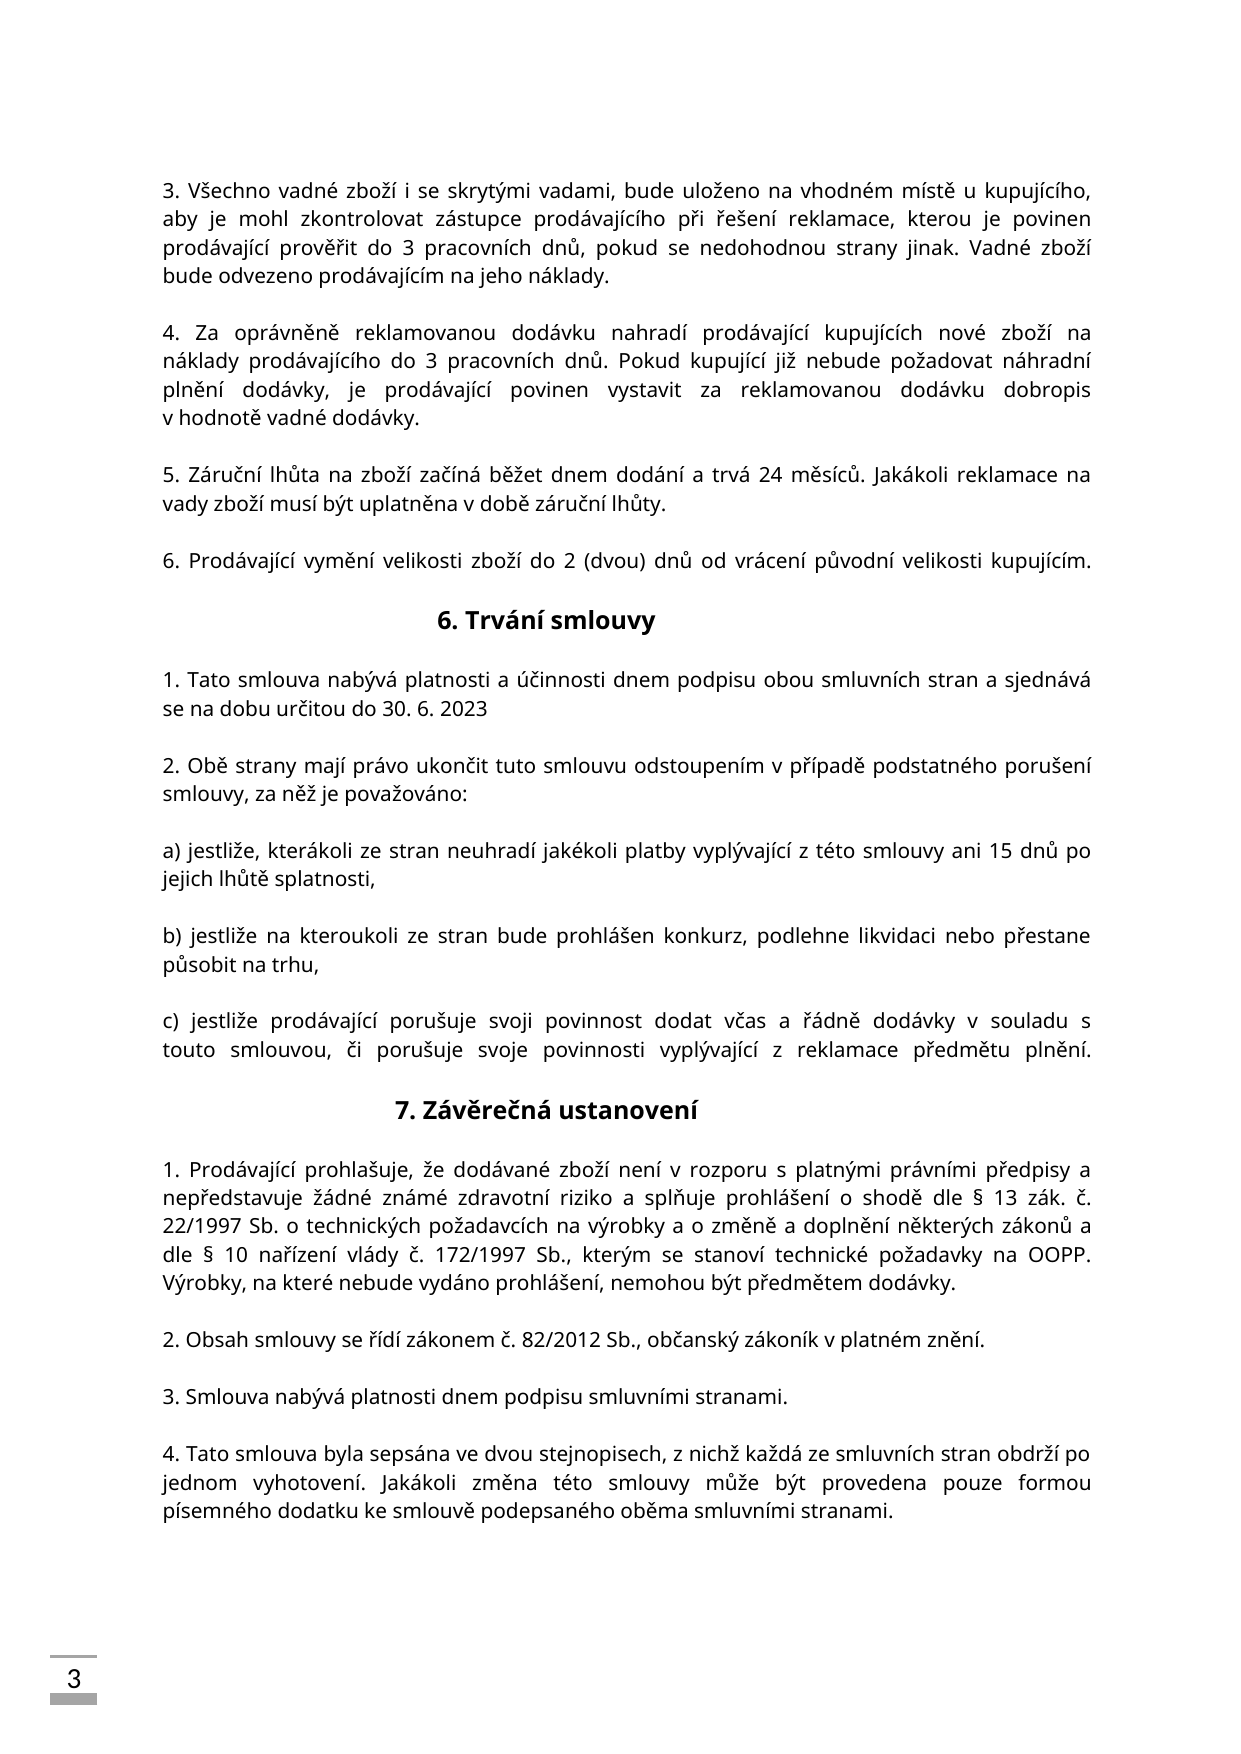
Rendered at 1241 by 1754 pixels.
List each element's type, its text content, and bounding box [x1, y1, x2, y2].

text 1. Prodávající prohlašuje, že dodávané zboží není v rozporu s platnými právními předpisy a nepředstavuje žádné známé zdravotní riziko a splňuje prohlášení o shodě dle § 13 zák. č. 22/1997 Sb. o technických požadavcích na výrobky a o změně a doplnění některých zákonů a dle § 10 nařízení vlády č. 172/1997 Sb., kterým se stanoví technické požadavky na OOPP. Výrobky, na které nebude vydáno prohlášení, nemohou být předmětem dodávky. [148, 1126, 1093, 1297]
text 7. Závěrečná ustanovení [0, 1092, 1093, 1126]
text 3. Smlouva nabývá platnosti dnem podpisu smluvními stranami. [148, 1354, 1093, 1411]
text 4. Tato smlouva byla sepsána ve dvou stejnopisech, z nichž každá ze smluvních stran obdrží po jednom vyhotovení. Jakákoli změna této smlouvy může být provedena pouze formou písemného dodatku ke smlouvě podepsaného oběma smluvními stranami. [148, 1411, 1093, 1524]
text 5. Záruční lhůta na zboží začíná běžet dnem dodání a trvá 24 měsíců. Jakákoli reklamace na vady zboží musí být uplatněna v době záruční lhůty. [162, 432, 1093, 517]
text c) jestliže prodávající porušuje svoji povinnost dodat včas a řádně dodávky v souladu s touto smlouvou, či porušuje svoje povinnosti vyplývající z reklamace předmětu plnění. [148, 978, 1093, 1092]
text 1. Tato smlouva nabývá platnosti a účinnosti dnem podpisu obou smluvních stran a sjednává se na dobu určitou do 30. 6. 2023 [148, 637, 1093, 722]
text 4. Za oprávněně reklamovanou dodávku nahradí prodávající kupujících nové zboží na náklady prodávajícího do 3 pracovních dnů. Pokud kupující již nebude požadovat náhradní plnění dodávky, je prodávající povinen vystavit za reklamovanou dodávku dobropis v hodnotě vadné dodávky. [162, 318, 1093, 432]
text 2. Obsah smlouvy se řídí zákonem č. 82/2012 Sb., občanský zákoník v platném znění. [148, 1297, 1093, 1354]
text b) jestliže na kteroukoli ze stran bude prohlášen konkurz, podlehne likvidaci nebo přestane působit na trhu, [148, 893, 1093, 978]
text 3. Všechno vadné zboží i se skrytými vadami, bude uloženo na vhodném místě u kupujícího, aby je mohl zkontrolovat zástupce prodávajícího při řešení reklamace, kterou je povinen prodávající prověřit do 3 pracovních dnů, pokud se nedohodnou strany jinak. Vadné zboží bude odvezeno prodávajícím na jeho náklady. [162, 148, 1093, 290]
text a) jestliže, kterákoli ze stran neuhradí jakékoli platby vyplývající z této smlouvy ani 15 dnů po jejich lhůtě splatnosti, [148, 808, 1093, 893]
text 6. Trvání smlouvy [0, 603, 1093, 637]
text 2. Obě strany mají právo ukončit tuto smlouvu odstoupením v případě podstatného porušení smlouvy, za něž je považováno: [148, 722, 1093, 808]
text 6. Prodávající vymění velikosti zboží do 2 (dvou) dnů od vrácení původní velikosti kupujícím. [162, 517, 1093, 603]
